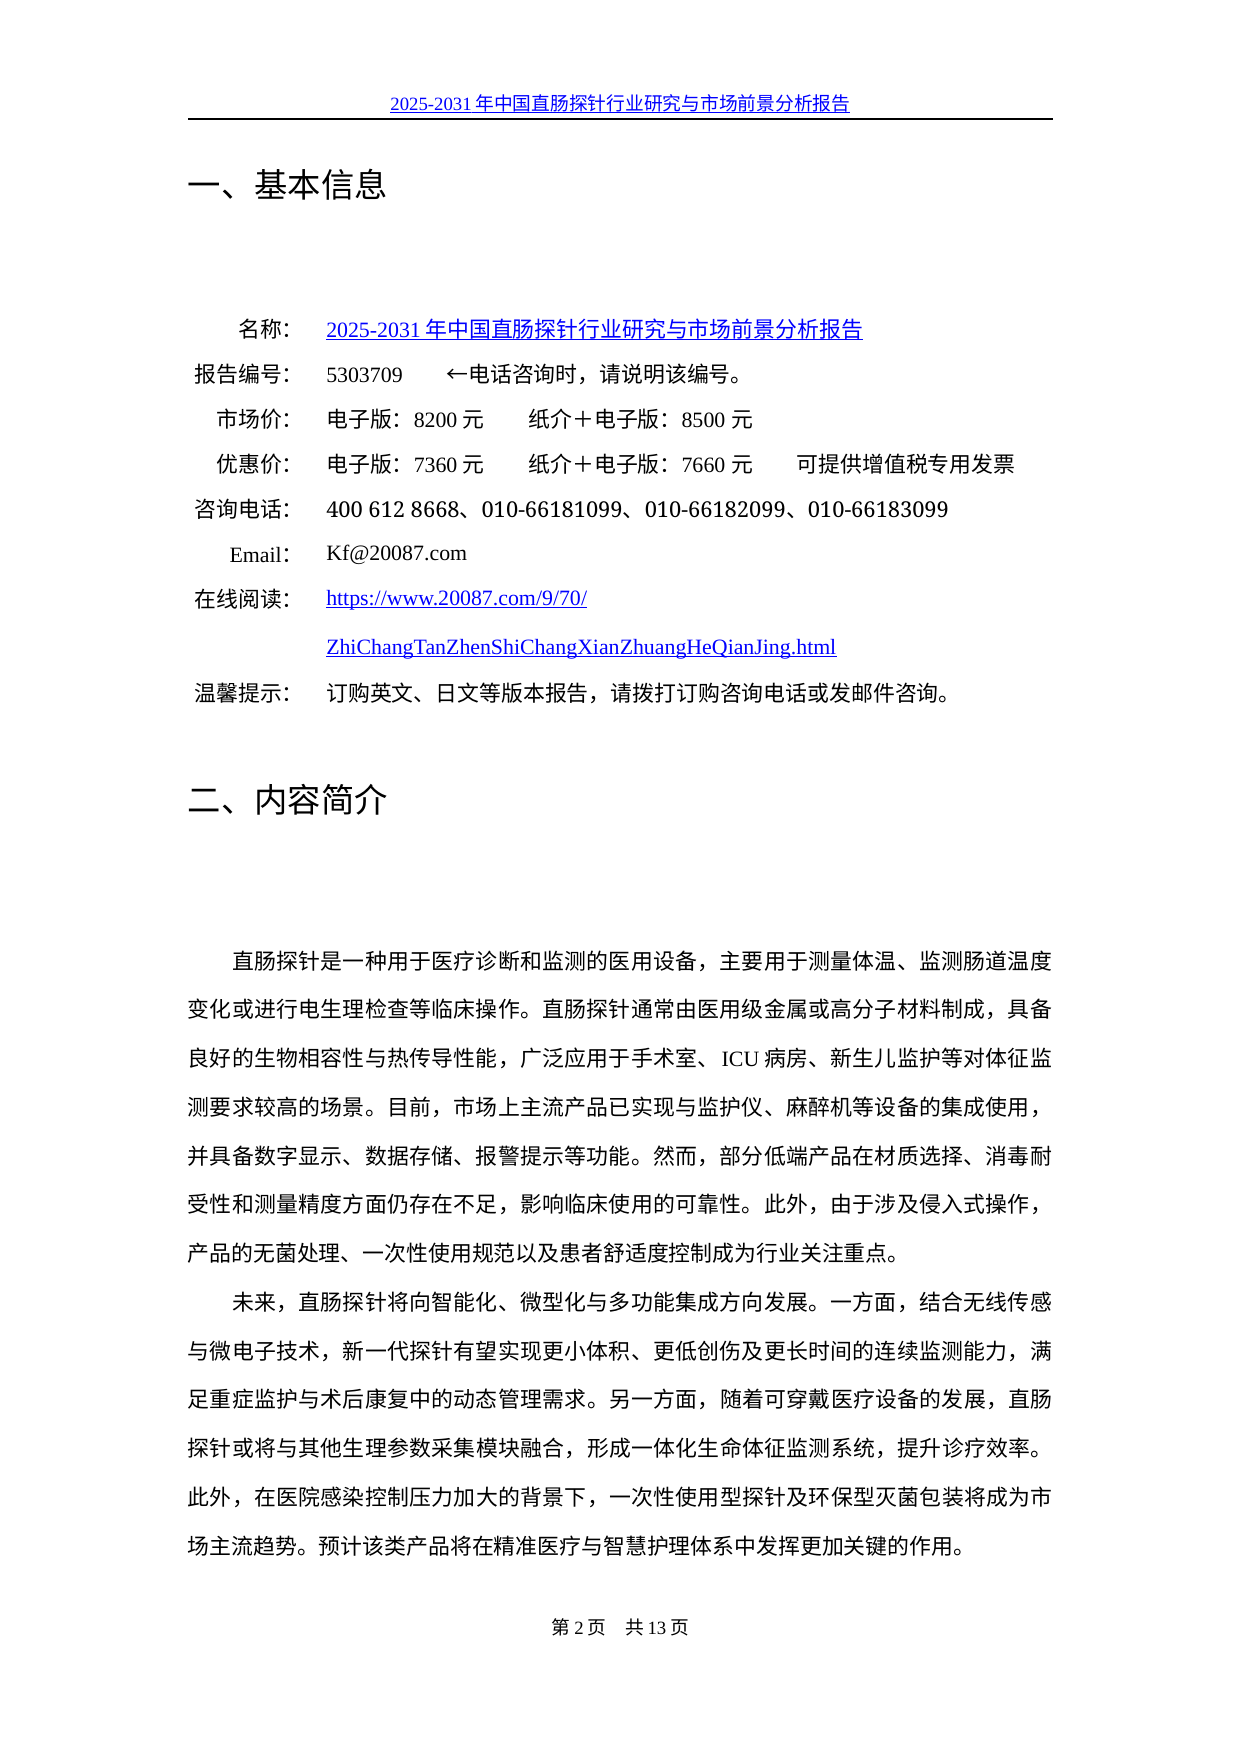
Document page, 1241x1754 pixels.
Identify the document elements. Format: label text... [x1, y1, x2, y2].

table_cell 报告编号： [167, 357, 315, 402]
table_header 名称： [167, 312, 315, 357]
table_cell 订购英文、日文等版本报告，请拨打订购咨询电话或发邮件咨询。 [315, 675, 1073, 720]
table_cell 电子版：8200 元 纸介＋电子版：8500 元 [315, 402, 1073, 447]
table_header 2025-2031年中国直肠探针行业研究与市场前景分析报告 [315, 312, 1073, 357]
title 二、内容简介 [187, 766, 1053, 831]
table_cell Kf@20087.com [315, 537, 1073, 582]
table_cell 5303709 ←电话咨询时，请说明该编号。 [315, 357, 1073, 402]
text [187, 943, 1053, 1561]
table_cell 400 612 8668、010-66181099、010-66182099、010-66183099 [315, 492, 1073, 537]
table_cell 优惠价： [167, 447, 315, 492]
table_cell 市场价： [167, 402, 315, 447]
table_cell 咨询电话： [167, 492, 315, 537]
title 一、基本信息 [187, 150, 1053, 215]
table_cell Email： [167, 537, 315, 582]
table_cell [315, 582, 1073, 675]
table_cell 温馨提示： [167, 675, 315, 720]
table_cell 在线阅读： [167, 582, 315, 675]
table_cell 电子版：7360 元 纸介＋电子版：7660 元 可提供增值税专用发票 [315, 447, 1073, 492]
